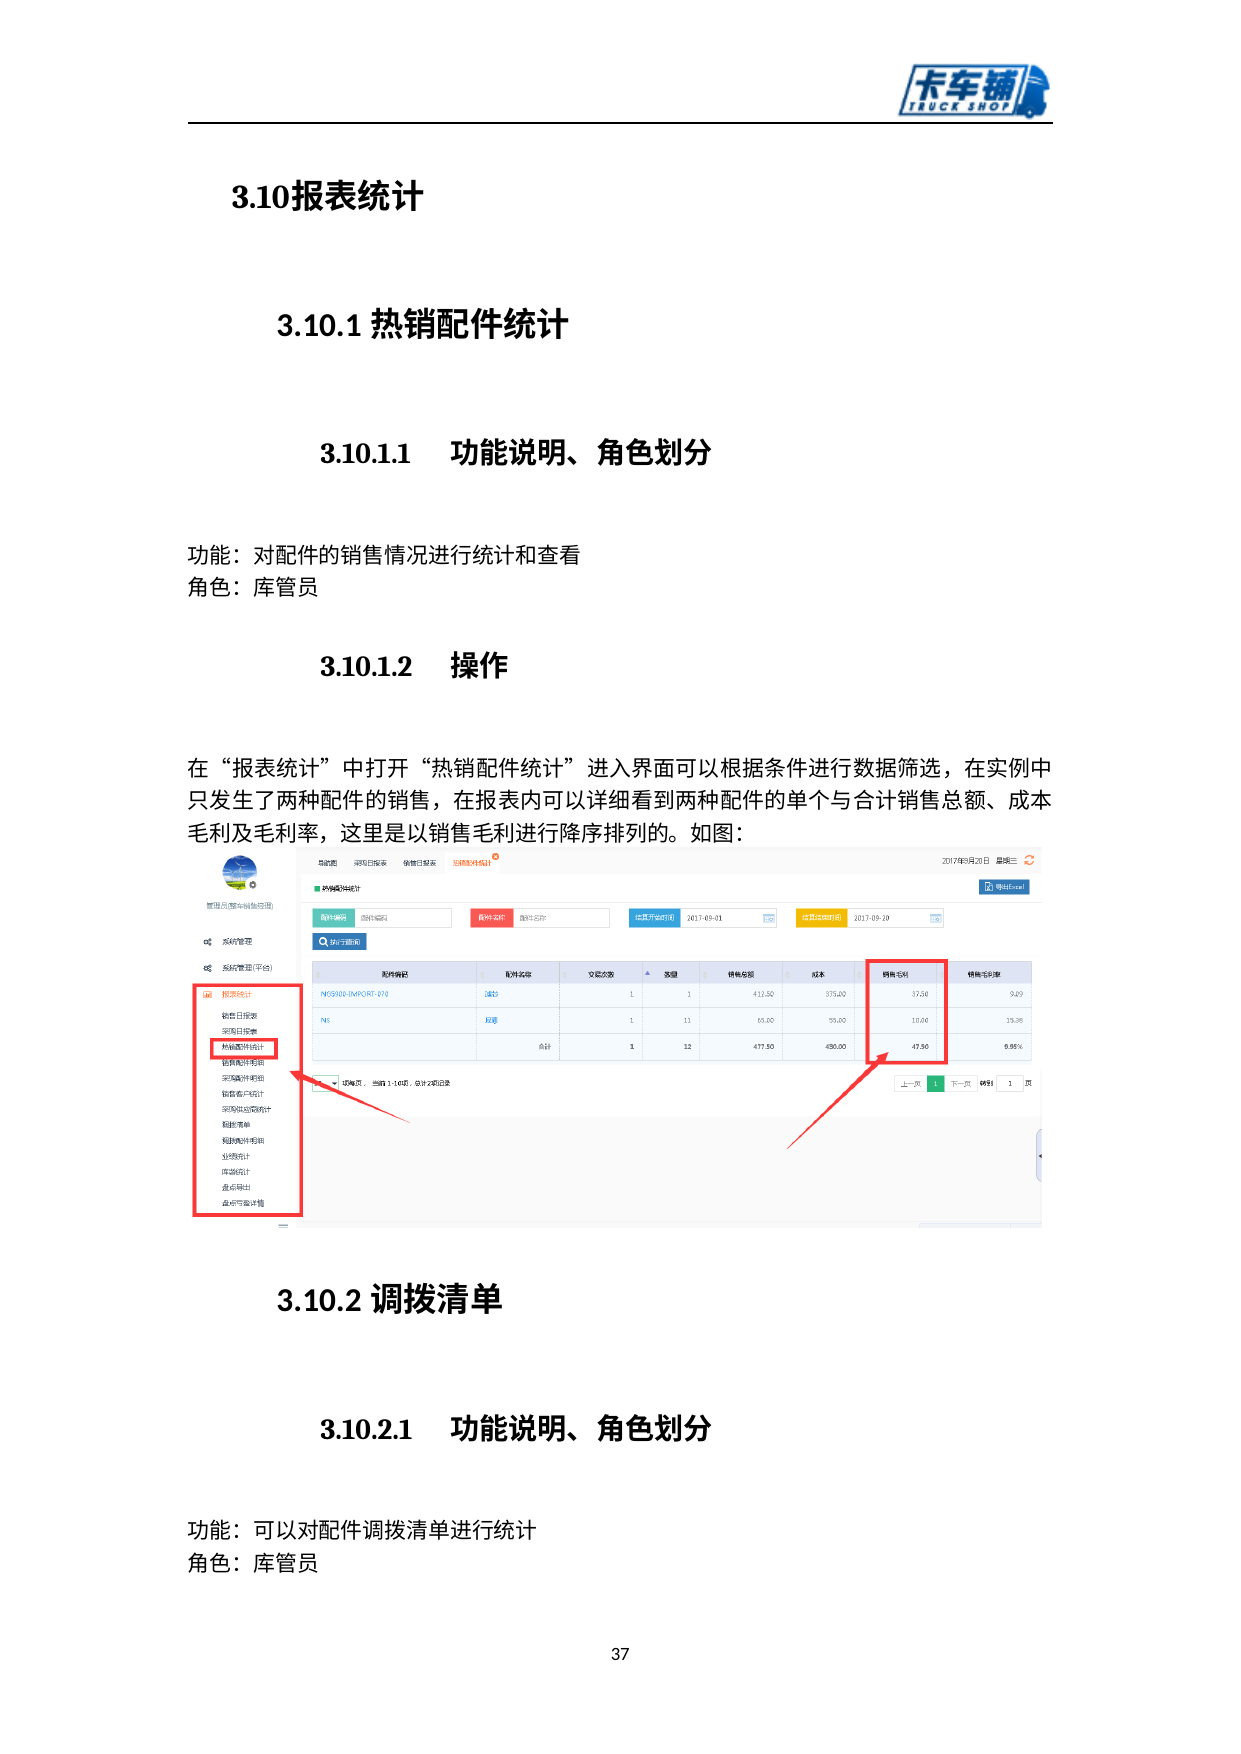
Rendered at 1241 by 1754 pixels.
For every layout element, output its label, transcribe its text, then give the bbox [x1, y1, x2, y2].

subtitle 报表统计 [232, 162, 1053, 227]
picture [895, 59, 1053, 120]
subtitle 热销配件统计 [276, 289, 1053, 354]
picture [187, 847, 1042, 1228]
subtitle 调拨清单 [276, 1265, 1053, 1330]
text 功能：可以对配件调拨清单进行统计 [187, 1513, 1053, 1546]
subtitle 功能说明、角色划分 [320, 418, 1053, 483]
text 角色：库管员 [187, 1546, 1053, 1578]
text 角色：库管员 [187, 570, 1053, 602]
subtitle 功能说明、角色划分 [320, 1394, 1053, 1459]
subtitle 操作 [320, 631, 1053, 696]
text 功能：对配件的销售情况进行统计和查看 [187, 537, 1053, 570]
text 在“报表统计”中打开“热销配件统计”进入界面可以根据条件进行数据筛选，在实例中只发生了两种配件的销售，在报表内可以详细看到两种配件的单个与合计销售总额、成本、毛利及毛利率，这里是以销售毛利进行降序排列的。如图： [187, 750, 1053, 848]
